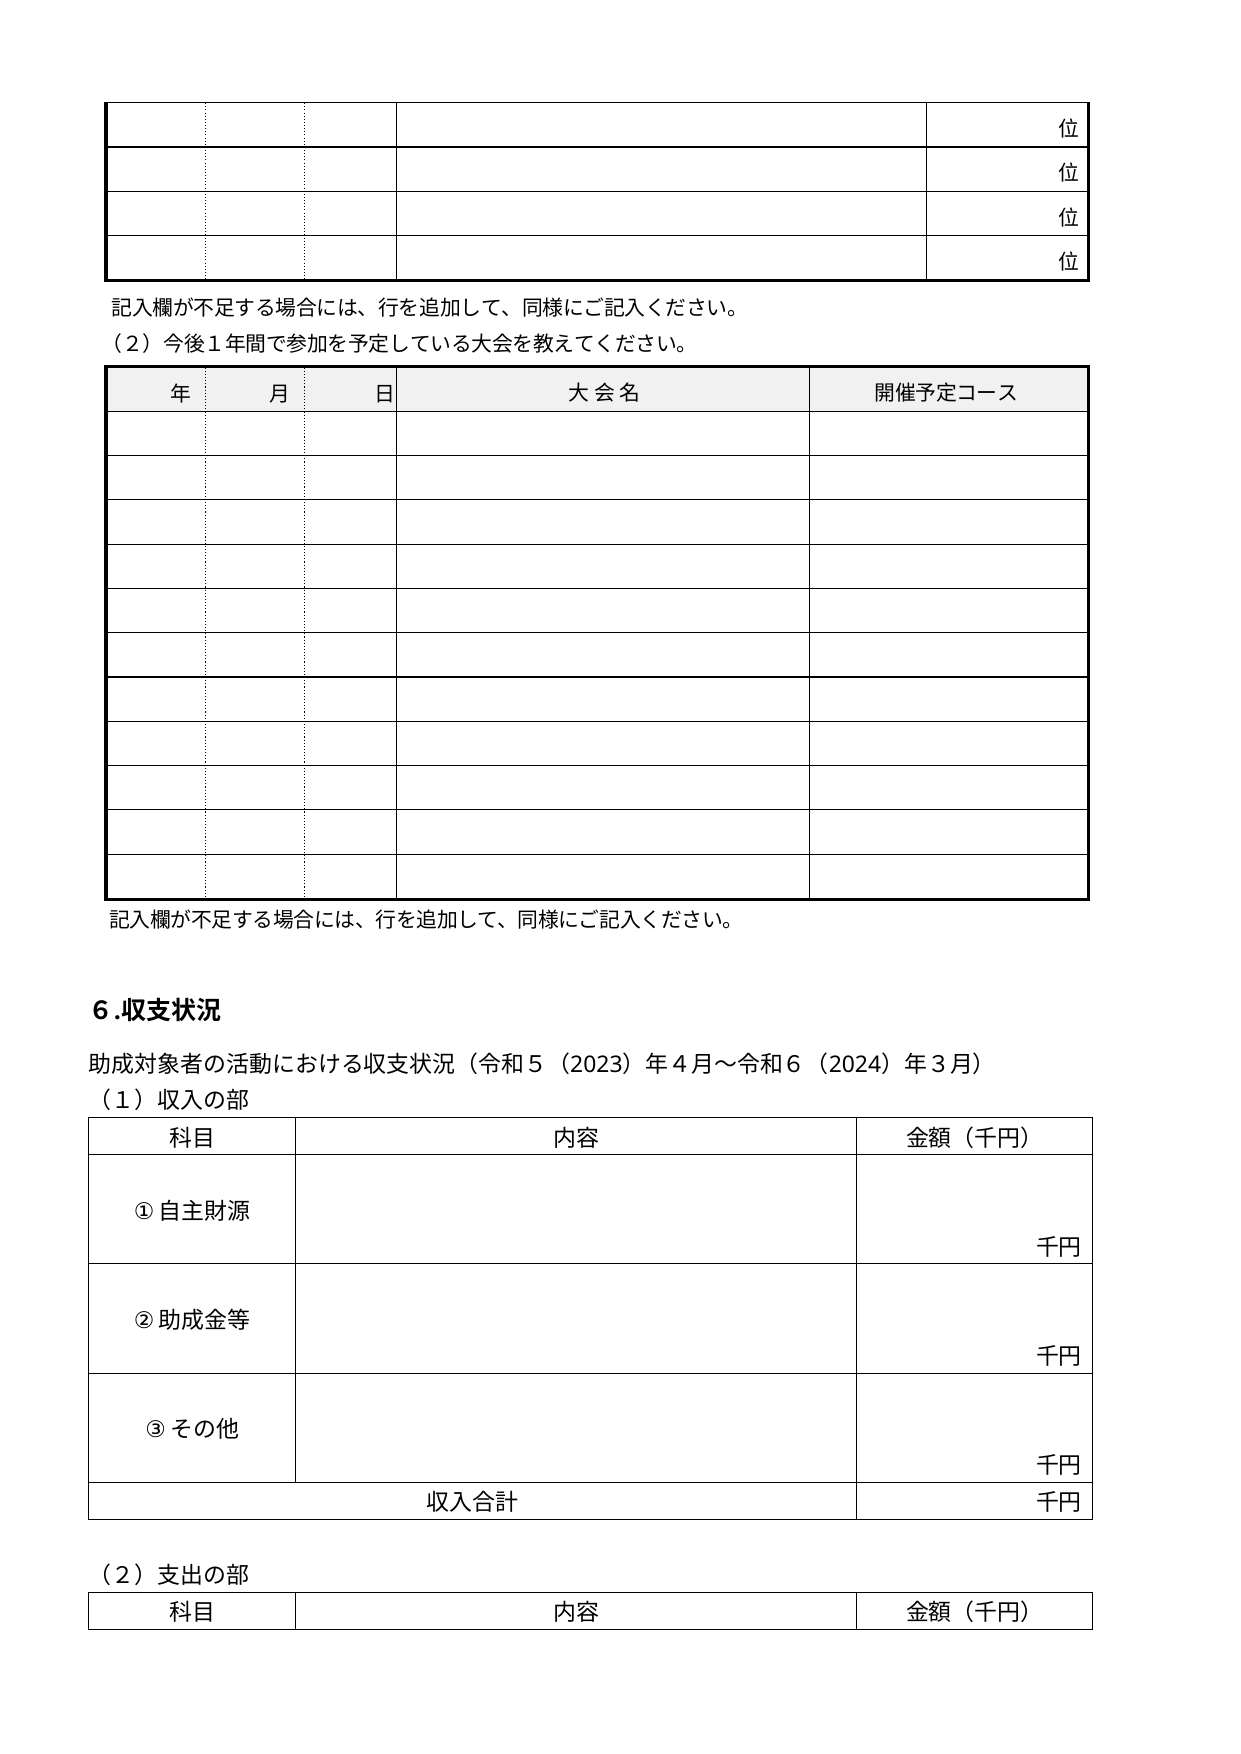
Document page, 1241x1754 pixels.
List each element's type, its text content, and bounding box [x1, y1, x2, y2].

table_cell [108, 545, 205, 588]
table_cell [397, 192, 926, 235]
table_cell [305, 633, 396, 676]
table_cell [205, 589, 305, 632]
table_cell [305, 810, 396, 853]
table_cell [205, 766, 305, 809]
table_cell [305, 855, 396, 898]
table_cell [397, 589, 809, 632]
table_cell [397, 236, 926, 279]
table_cell 千円 [857, 1264, 1092, 1372]
table_cell [108, 722, 205, 765]
table_header 金額（千円） [857, 1593, 1092, 1629]
table_cell 千円 [857, 1483, 1092, 1519]
text （２）支出の部 [89, 1556, 1152, 1592]
table_cell [397, 678, 809, 721]
text 記入欄が不足する場合には、行を追加して、同様にご記入ください。 [101, 288, 1152, 324]
table_cell [108, 500, 205, 543]
table_cell [108, 855, 205, 898]
table_cell [810, 855, 1087, 898]
table_cell 収入合計 [89, 1483, 856, 1519]
table_cell [810, 766, 1087, 809]
table_cell [397, 103, 926, 146]
table_cell [205, 148, 305, 191]
table_cell [305, 722, 396, 765]
table_cell [108, 192, 205, 235]
table_cell [205, 236, 305, 279]
table_cell [205, 855, 305, 898]
table_cell [397, 500, 809, 543]
table_cell [205, 633, 305, 676]
table_cell [305, 589, 396, 632]
table_cell [305, 766, 396, 809]
table_cell [810, 722, 1087, 765]
table_cell [810, 678, 1087, 721]
table_cell 位 [927, 148, 1087, 191]
table_cell [205, 678, 305, 721]
text 記入欄が不足する場合には、行を追加して、同様にご記入ください。 [89, 901, 1152, 937]
table_cell [108, 456, 205, 499]
table_cell 位 [927, 103, 1087, 146]
table_header 科目 [89, 1118, 295, 1154]
text ６.収支状況 [89, 973, 1152, 1045]
table_cell 千円 [857, 1155, 1092, 1263]
table_cell [397, 545, 809, 588]
table_cell [108, 148, 205, 191]
table_cell [205, 545, 305, 588]
table_cell [205, 192, 305, 235]
table_cell [108, 766, 205, 809]
table_cell [305, 236, 396, 279]
table_cell [305, 545, 396, 588]
table_header 内容 [296, 1593, 856, 1629]
table_header 科目 [89, 1593, 295, 1629]
text （２）今後１年間で参加を予定している大会を教えてください。 [101, 324, 1152, 360]
table_cell [810, 633, 1087, 676]
table_cell [108, 633, 205, 676]
table_cell [296, 1264, 856, 1372]
table_cell [205, 500, 305, 543]
table_cell [305, 192, 396, 235]
table_cell [397, 148, 926, 191]
table_cell [397, 810, 809, 853]
table_cell [810, 589, 1087, 632]
table_cell 千円 [857, 1374, 1092, 1482]
table_cell 位 [927, 236, 1087, 279]
table_cell [810, 545, 1087, 588]
table_cell [108, 236, 205, 279]
table_cell [108, 678, 205, 721]
table_header 月 [205, 368, 305, 411]
table_cell ①自主財源 [89, 1155, 295, 1263]
table_cell ③その他 [89, 1374, 295, 1482]
table_cell [108, 103, 205, 146]
table_cell [305, 456, 396, 499]
text 助成対象者の活動における収支状況（令和５（2023）年４月～令和６（2024）年３月） [89, 1045, 1152, 1081]
table_cell [108, 412, 205, 455]
table_cell [205, 456, 305, 499]
table_header 金額（千円） [857, 1118, 1092, 1154]
table_cell [205, 810, 305, 853]
table_cell [397, 456, 809, 499]
table_cell [205, 722, 305, 765]
table_cell [305, 103, 396, 146]
table_cell ②助成金等 [89, 1264, 295, 1372]
table_cell [305, 500, 396, 543]
table_cell [205, 412, 305, 455]
table_header 開催予定コース [810, 368, 1087, 411]
table_cell [810, 810, 1087, 853]
table_header 内容 [296, 1118, 856, 1154]
table_cell [810, 412, 1087, 455]
table_header 年 [108, 368, 205, 411]
table_cell [305, 412, 396, 455]
table_cell [305, 148, 396, 191]
table_cell [108, 589, 205, 632]
table_cell [305, 678, 396, 721]
table_cell 位 [927, 192, 1087, 235]
table_cell [108, 810, 205, 853]
table_cell [810, 456, 1087, 499]
table_header 日 [305, 368, 396, 411]
table_cell [205, 103, 305, 146]
table_cell [397, 412, 809, 455]
table_cell [810, 500, 1087, 543]
table_cell [296, 1155, 856, 1263]
table_header 大 会 名 [397, 368, 809, 411]
table_cell [296, 1374, 856, 1482]
table_cell [397, 722, 809, 765]
table_cell [397, 766, 809, 809]
text （１）収入の部 [89, 1081, 1152, 1117]
table_cell [397, 633, 809, 676]
table_cell [397, 855, 809, 898]
